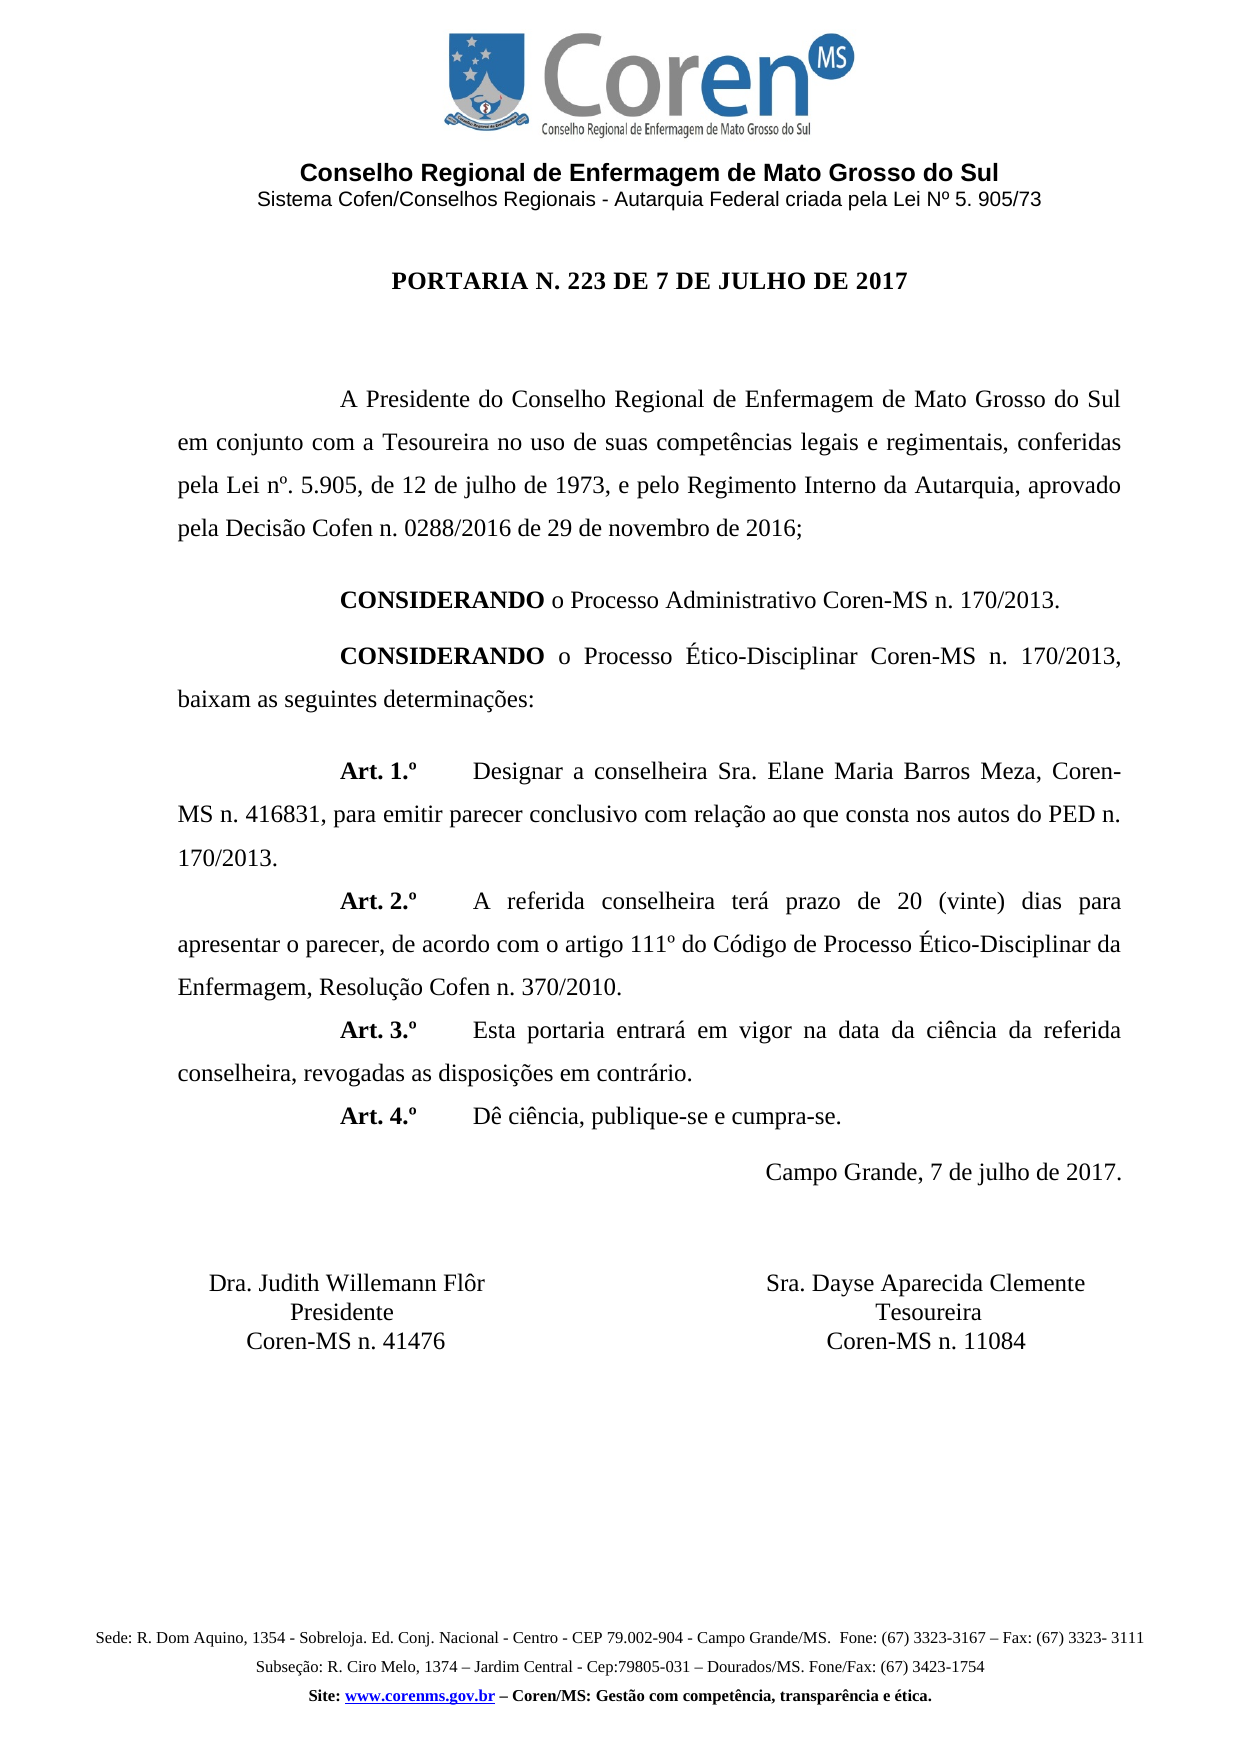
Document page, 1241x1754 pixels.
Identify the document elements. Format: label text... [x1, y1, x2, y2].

list Dê ciência, publique-se e cumpra-se. [177, 1101, 1122, 1130]
list Esta portaria entrará em vigor na data da ciência da referida conselheira, revogadas as disposições em contrário. [177, 1015, 1122, 1087]
title Portaria n. 223 de 7 de JULHO de 2017 [177, 266, 1122, 294]
text Presidente Tesoureira [177, 1297, 1122, 1326]
text Dra. Judith Willemann Flôr Sra. Dayse Aparecida Clemente [177, 1268, 1122, 1297]
text A Presidente do Conselho Regional de Enfermagem de Mato Grosso do Sul em conjunto com a Tesoureira no uso de suas competências legais e regimentais, conferidas pela Lei nº. 5.905, de 12 de julho de 1973, e pelo Regimento Interno da Autarquia, aprovado pela Decisão Cofen n. 0288/2016 de 29 de novembro de 2016; [177, 384, 1122, 542]
list Campo Grande, 7 de julho de 2017. [340, 1157, 1122, 1186]
text CONSIDERANDO o Processo Administrativo Coren-MS n. 170/2013. [177, 585, 1122, 614]
picture [442, 29, 857, 142]
list Designar a conselheira Sra. Elane Maria Barros Meza, Coren-MS n. 416831, para emitir parecer conclusivo com relação ao que consta nos autos do PED n. 170/2013. [177, 756, 1122, 871]
list A referida conselheira terá prazo de 20 (vinte) dias para apresentar o parecer, de acordo com o artigo 111º do Código de Processo Ético-Disciplinar da Enfermagem, Resolução Cofen n. 370/2010. [177, 886, 1122, 1001]
text CONSIDERANDO o Processo Ético-Disciplinar Coren-MS n. 170/2013, baixam as seguintes determinações: [177, 641, 1122, 713]
text Coren-MS n. 41476 Coren-MS n. 11084 [177, 1326, 1122, 1354]
